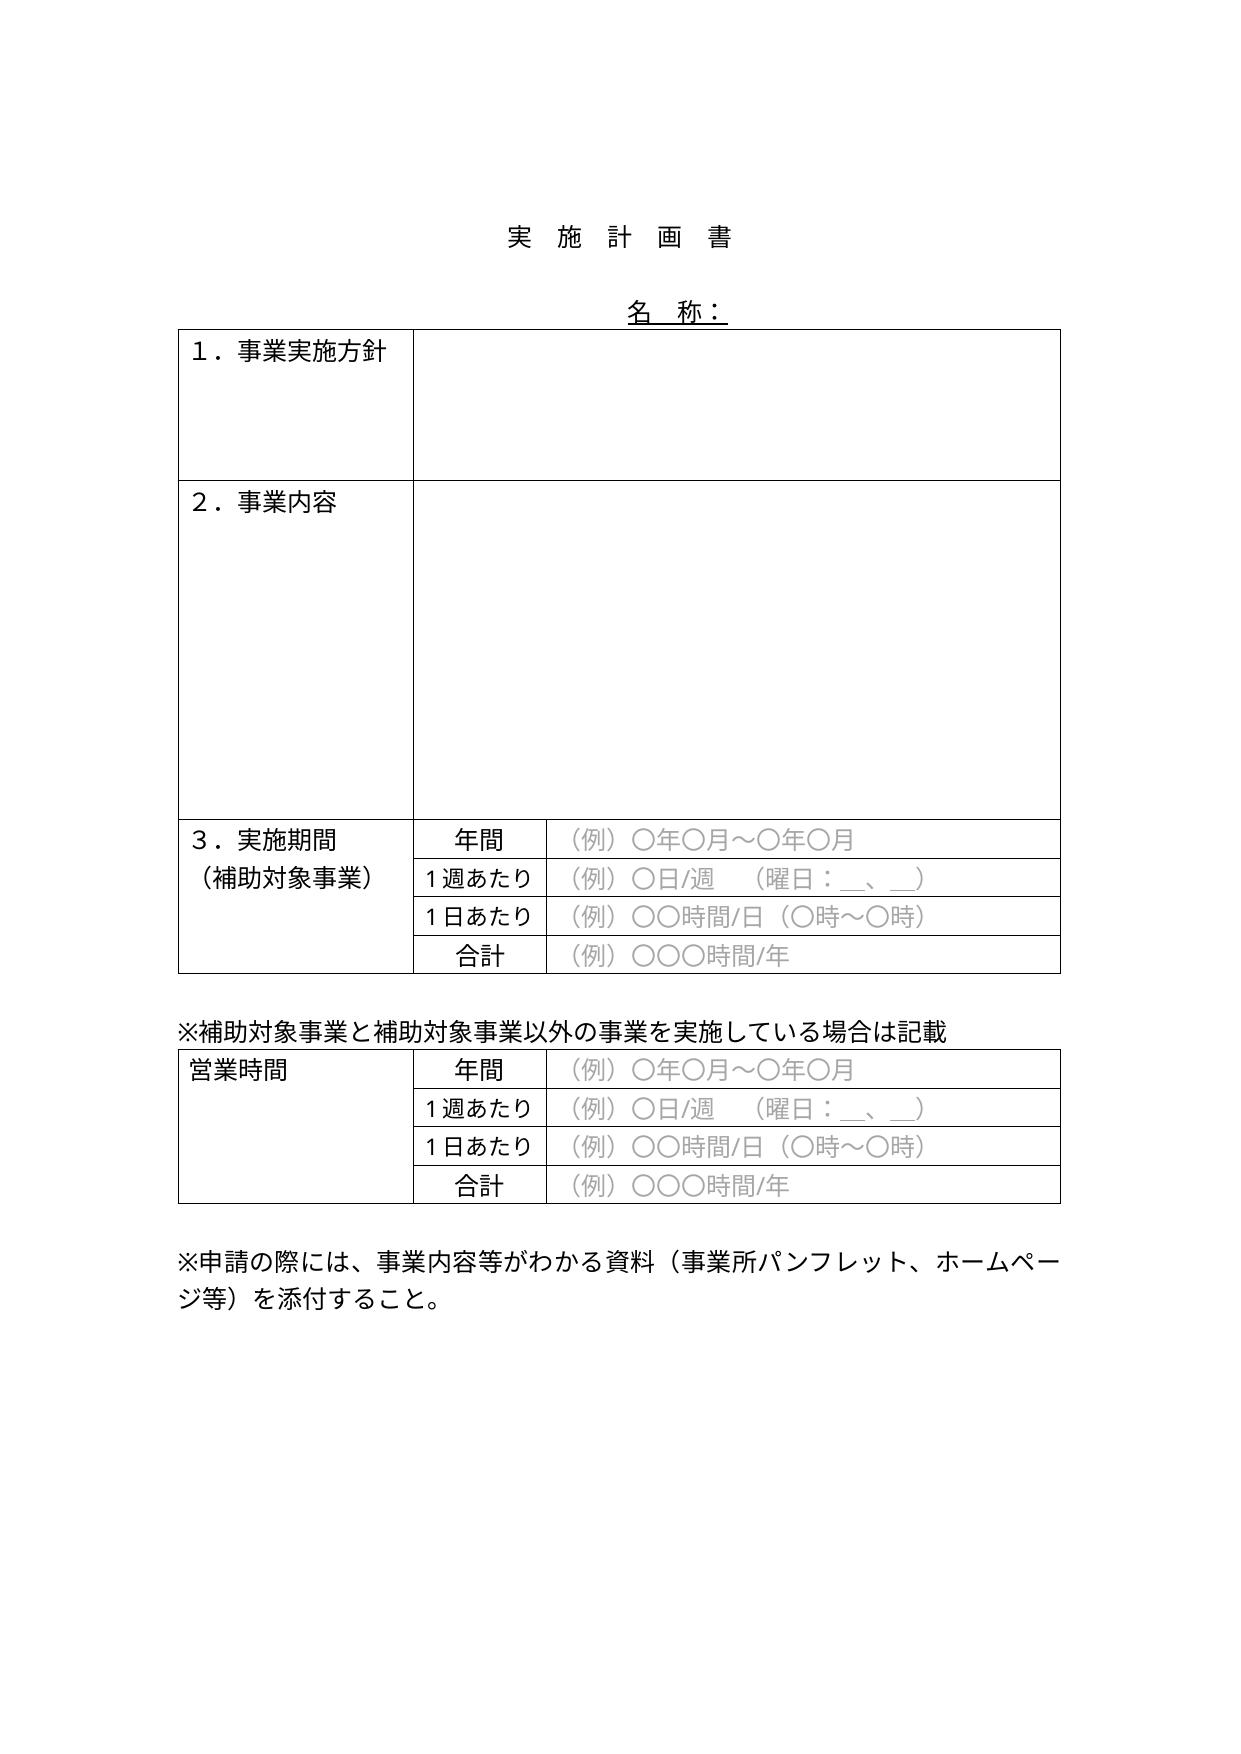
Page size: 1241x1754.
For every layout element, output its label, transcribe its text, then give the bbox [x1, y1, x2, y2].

table_cell 1日あたり [414, 1127, 546, 1165]
table_cell （例）〇〇〇時間/年 [547, 936, 1060, 973]
table_cell （例）〇日/週 （曜日：＿、＿） [547, 1089, 1060, 1126]
table_cell （例）〇〇時間/日（〇時～〇時） [547, 897, 1060, 934]
table_header （例）〇年〇月～〇年〇月 [547, 1050, 1060, 1088]
table_cell （例）〇〇時間/日（〇時～〇時） [547, 1127, 1060, 1165]
table_cell 1週あたり [414, 859, 546, 896]
table_cell 合計 [414, 1166, 546, 1203]
text ※申請の際には、事業内容等がわかる資料（事業所パンフレット、ホームページ等）を添付すること。 [177, 1242, 1063, 1317]
table_cell ２．事業内容 [179, 481, 413, 819]
table_header １．事業実施方針 [179, 330, 413, 480]
table_cell 1週あたり [414, 1089, 546, 1126]
table_cell （例）〇〇〇時間/年 [547, 1166, 1060, 1203]
table_header 年間 [414, 1050, 546, 1088]
table_cell 1日あたり [414, 897, 546, 934]
text 名 称： [177, 292, 1063, 329]
table_header [414, 330, 1060, 480]
table_cell （例）〇年〇月～〇年〇月 [547, 820, 1060, 857]
table_cell ３．実施期間 （補助対象事業） [179, 820, 413, 973]
table_cell 合計 [414, 936, 546, 973]
text ※補助対象事業と補助対象事業以外の事業を実施している場合は記載 [177, 1012, 1063, 1049]
table_cell [414, 481, 1060, 819]
table_header 営業時間 [179, 1050, 413, 1203]
text 実 施 計 画 書 [177, 217, 1063, 254]
table_cell （例）〇日/週 （曜日：＿、＿） [547, 859, 1060, 896]
table_cell 年間 [414, 820, 546, 857]
